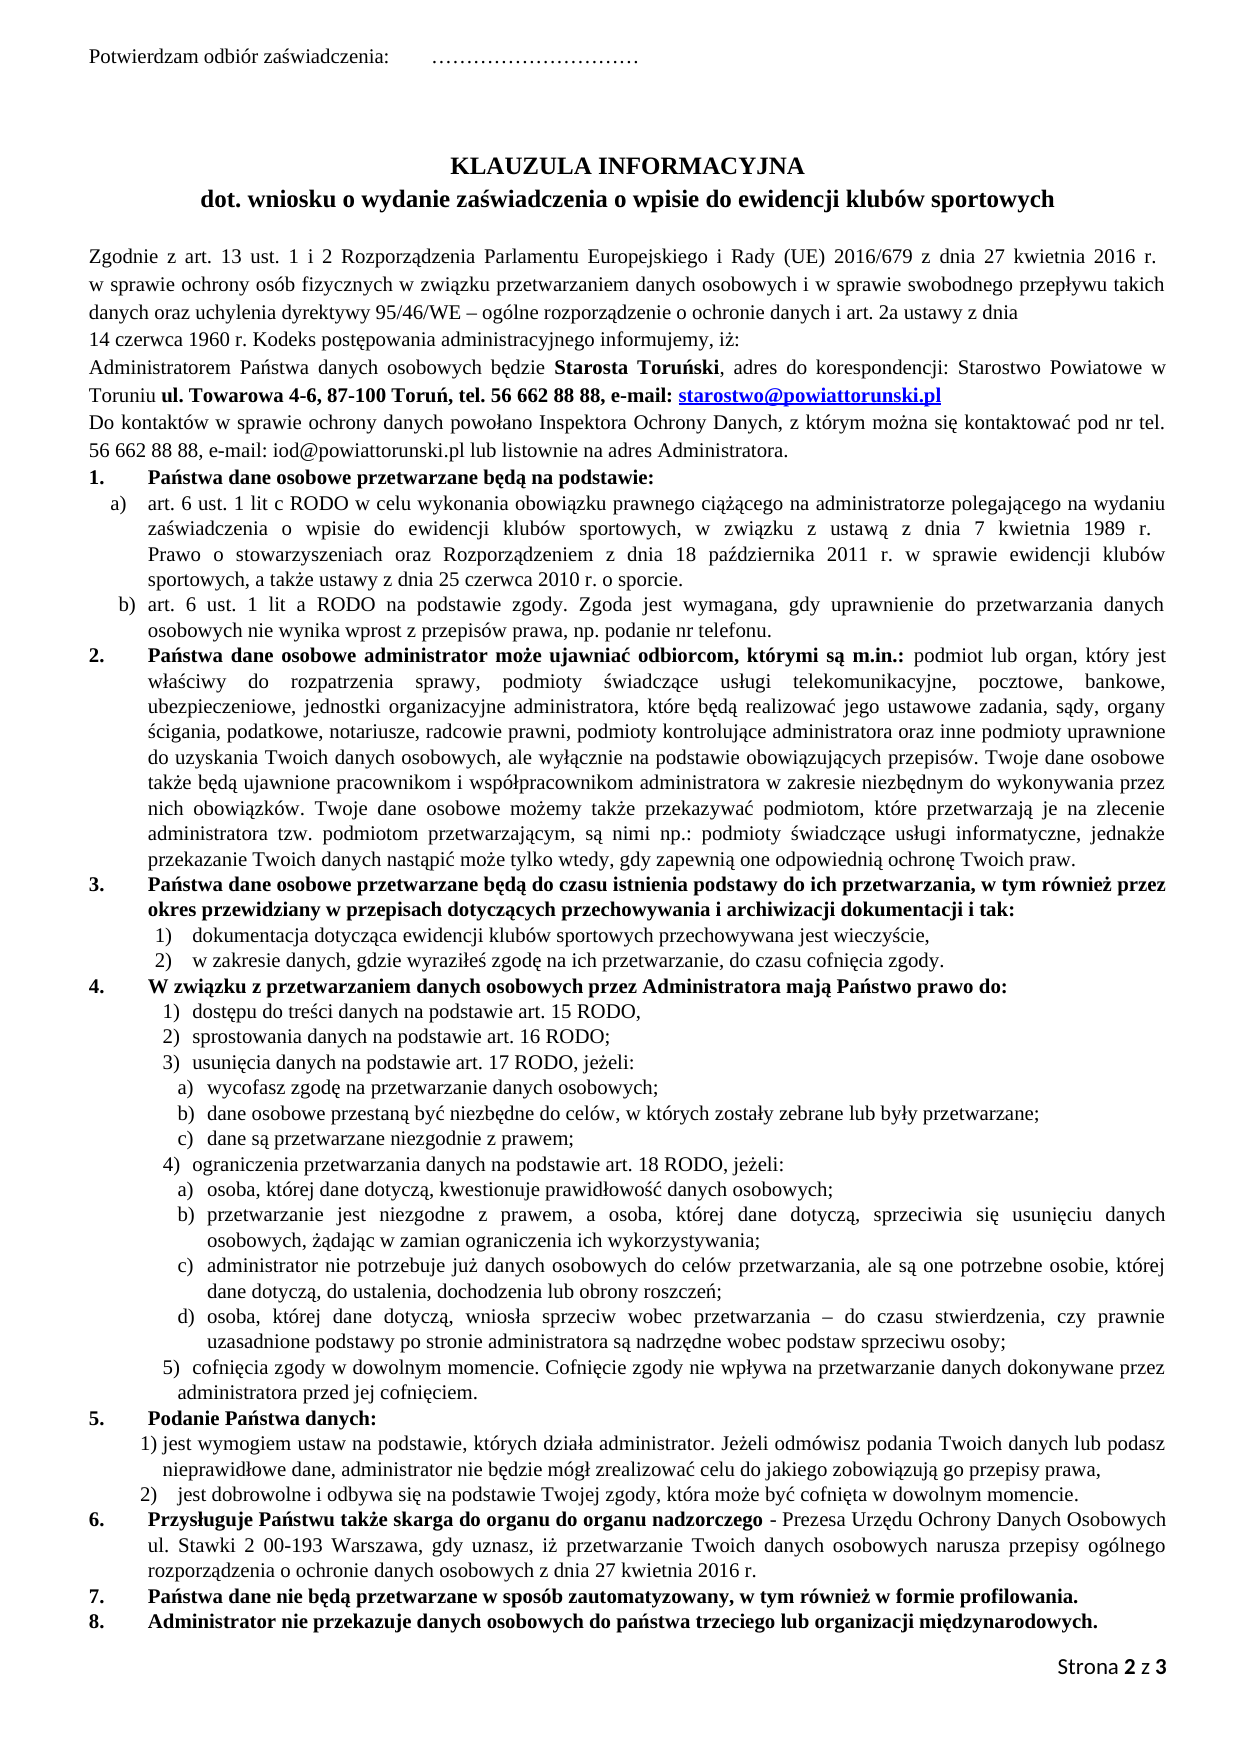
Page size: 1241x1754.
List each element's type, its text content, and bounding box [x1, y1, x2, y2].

list w zakresie danych, gdzie wyraziłeś zgodę na ich przetwarzanie, do czasu cofnięcia zgody. [154, 948, 1167, 972]
list administrator nie potrzebuje już danych osobowych do celów przetwarzania, ale są one potrzebne osobie, której dane dotyczą, do ustalenia, dochodzenia lub obrony roszczeń; [177, 1253, 1167, 1303]
list jest wymogiem ustaw na podstawie, których działa administrator. Jeżeli odmówisz podania Twoich danych lub podasz nieprawidłowe dane, administrator nie będzie mógł zrealizować celu do jakiego zobowiązują go przepisy prawa, [140, 1431, 1167, 1481]
text 14 czerwca 1960 r. Kodeks postępowania administracyjnego informujemy, iż: [89, 327, 1167, 351]
list osoba, której dane dotyczą, wniosła sprzeciw wobec przetwarzania – do czasu stwierdzenia, czy prawnie uzasadnione podstawy po stronie administratora są nadrzędne wobec podstaw sprzeciwu osoby; [177, 1304, 1167, 1353]
list Państwa dane osobowe przetwarzane będą na podstawie: [89, 465, 1167, 489]
text KLAUZULA INFORMACYJNA dot. wniosku o wydanie zaświadczenia o wpisie do ewidencji klubów sportowych [89, 151, 1167, 213]
list jest dobrowolne i odbywa się na podstawie Twojej zgody, która może być cofnięta w dowolnym momencie. [140, 1482, 1167, 1506]
list dokumentacja dotycząca ewidencji klubów sportowych przechowywana jest wieczyście, [154, 923, 1167, 947]
list sprostowania danych na podstawie art. 16 RODO; [162, 1024, 1167, 1048]
list Przysługuje Państwu także skarga do organu do organu nadzorczego - Prezesa Urzędu Ochrony Danych Osobowych ul. Stawki 2 00-193 Warszawa, gdy uznasz, iż przetwarzanie Twoich danych osobowych narusza przepisy ogólnego rozporządzenia o ochronie danych osobowych z dnia 27 kwietnia 2016 r. [89, 1507, 1167, 1582]
text Zgodnie z art. 13 ust. 1 i 2 Rozporządzenia Parlamentu Europejskiego i Rady (UE) 2016/679 z dnia 27 kwietnia 2016 r. w sprawie ochrony osób fizycznych w związku przetwarzaniem danych osobowych i w sprawie swobodnego przepływu takich danych oraz uchylenia dyrektywy 95/46/WE – ogólne rozporządzenie o ochronie danych i art. 2a ustawy z dnia [89, 244, 1167, 324]
list Państwa dane osobowe przetwarzane będą do czasu istnienia podstawy do ich przetwarzania, w tym również przez okres przewidziany w przepisach dotyczących przechowywania i archiwizacji dokumentacji i tak: [89, 872, 1167, 921]
list dostępu do treści danych na podstawie art. 15 RODO, [162, 999, 1167, 1023]
text Administratorem Państwa danych osobowych będzie Starosta Toruński, adres do korespondencji: Starostwo Powiatowe w Toruniu ul. Towarowa 4-6, 87-100 Toruń, tel. 56 662 88 88, e-mail: starostwo@powiattorunski.pl [89, 355, 1167, 407]
list osoba, której dane dotyczą, kwestionuje prawidłowość danych osobowych; [177, 1177, 1167, 1201]
list Administrator nie przekazuje danych osobowych do państwa trzeciego lub organizacji międzynarodowych. [89, 1609, 1167, 1633]
text Potwierdzam odbiór zaświadczenia: ………………………… [89, 44, 1167, 68]
list art. 6 ust. 1 lit a RODO na podstawie zgody. Zgoda jest wymagana, gdy uprawnienie do przetwarzania danych osobowych nie wynika wprost z przepisów prawa, np. podanie nr telefonu. [118, 592, 1167, 642]
text Do kontaktów w sprawie ochrony danych powołano Inspektora Ochrony Danych, z którym można się kontaktować pod nr tel. 56 662 88 88, e-mail: iod@powiattorunski.pl lub listownie na adres Administratora. [89, 410, 1167, 462]
list przetwarzanie jest niezgodne z prawem, a osoba, której dane dotyczą, sprzeciwia się usunięciu danych osobowych, żądając w zamian ograniczenia ich wykorzystywania; [177, 1202, 1167, 1252]
list art. 6 ust. 1 lit c RODO w celu wykonania obowiązku prawnego ciążącego na administratorze polegającego na wydaniu zaświadczenia o wpisie do ewidencji klubów sportowych, w związku z ustawą z dnia 7 kwietnia 1989 r. Prawo o stowarzyszeniach oraz Rozporządzeniem z dnia 18 października 2011 r. w sprawie ewidencji klubów sportowych, a także ustawy z dnia 25 czerwca 2010 r. o sporcie. [110, 491, 1167, 591]
list dane są przetwarzane niezgodnie z prawem; [177, 1126, 1167, 1150]
list Państwa dane osobowe administrator może ujawniać odbiorcom, którymi są m.in.: podmiot lub organ, który jest właściwy do rozpatrzenia sprawy, podmioty świadczące usługi telekomunikacyjne, pocztowe, bankowe, ubezpieczeniowe, jednostki organizacyjne administratora, które będą realizować jego ustawowe zadania, sądy, organy ścigania, podatkowe, notariusze, radcowie prawni, podmioty kontrolujące administratora oraz inne podmioty uprawnione do uzyskania Twoich danych osobowych, ale wyłącznie na podstawie obowiązujących przepisów. Twoje dane osobowe także będą ujawnione pracownikom i współpracownikom administratora w zakresie niezbędnym do wykonywania przez nich obowiązków. Twoje dane osobowe możemy także przekazywać podmiotom, które przetwarzają je na zlecenie administratora tzw. podmiotom przetwarzającym, są nimi np.: podmioty świadczące usługi informatyczne, jednakże przekazanie Twoich danych nastąpić może tylko wtedy, gdy zapewnią one odpowiednią ochronę Twoich praw. [89, 643, 1167, 871]
list dane osobowe przestaną być niezbędne do celów, w których zostały zebrane lub były przetwarzane; [177, 1101, 1167, 1125]
list W związku z przetwarzaniem danych osobowych przez Administratora mają Państwo prawo do: [89, 974, 1167, 998]
list Państwa dane nie będą przetwarzane w sposób zautomatyzowany, w tym również w formie profilowania. [89, 1584, 1167, 1608]
list cofnięcia zgody w dowolnym momencie. Cofnięcie zgody nie wpływa na przetwarzanie danych dokonywane przez administratora przed jej cofnięciem. [162, 1355, 1167, 1404]
list ograniczenia przetwarzania danych na podstawie art. 18 RODO, jeżeli: [163, 1152, 1167, 1176]
list usunięcia danych na podstawie art. 17 RODO, jeżeli: [162, 1050, 1167, 1074]
list wycofasz zgodę na przetwarzanie danych osobowych; [177, 1075, 1167, 1099]
list Podanie Państwa danych: [89, 1406, 1167, 1430]
